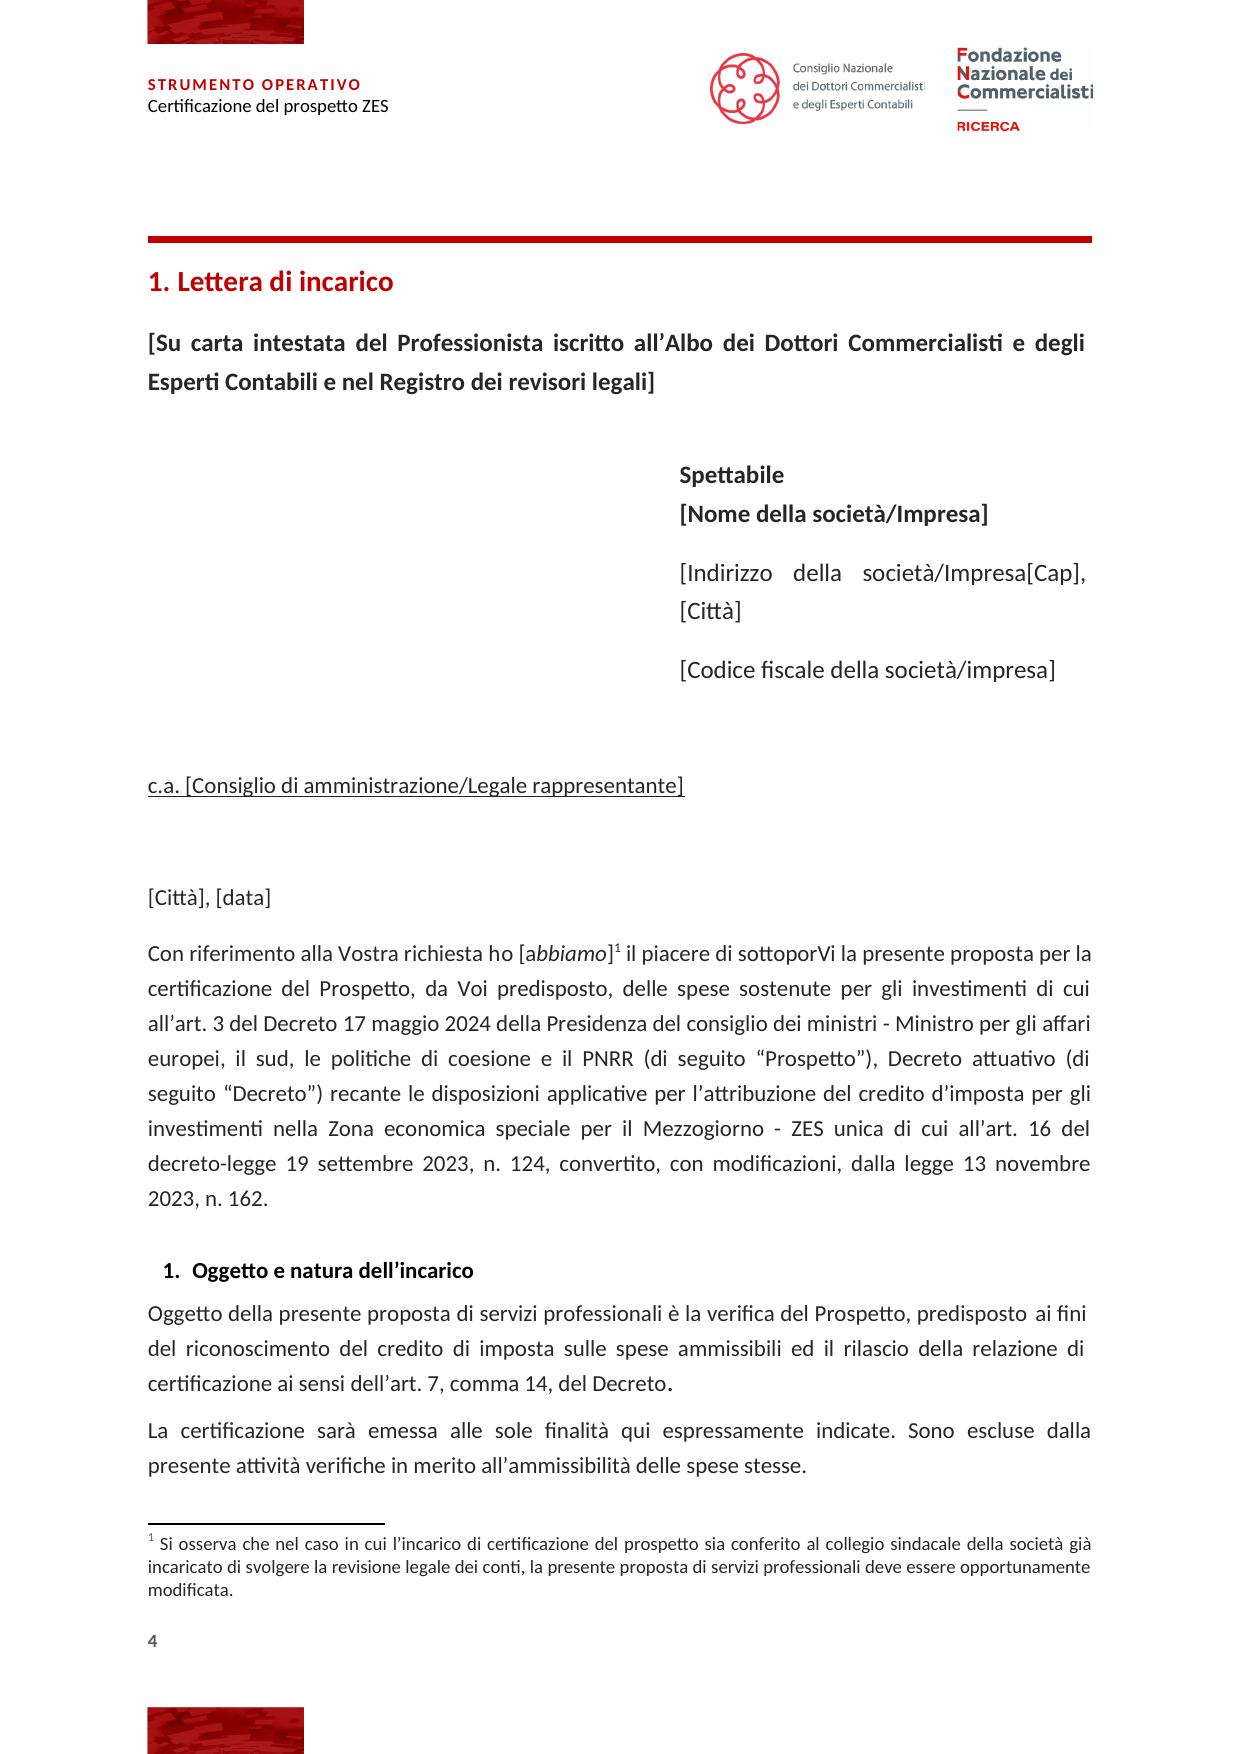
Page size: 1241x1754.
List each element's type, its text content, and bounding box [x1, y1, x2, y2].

text [Città], [data] [148, 883, 974, 911]
picture [148, 1708, 304, 1754]
list Oggetto e natura dell’incarico [162, 1257, 1092, 1285]
text La certificazione sarà emessa alle sole finalità qui espressamente indicate. Sono escluse dalla presente attività verifiche in merito all’ammissibilità delle spese stesse. [148, 1417, 1092, 1479]
text Oggetto della presente proposta di servizi professionali è la verifica del Prospetto, predisposto ai fini del riconoscimento del credito di imposta sulle spese ammissibili ed il rilascio della relazione di certificazione ai sensi dell’art. 7, comma 14, del Decreto. [148, 1299, 1087, 1397]
subtitle Lettera di incarico [148, 243, 1092, 299]
picture [957, 47, 1094, 131]
text c.a. [Consiglio di amministrazione/Legale rappresentante] [148, 772, 1087, 800]
picture [710, 53, 925, 124]
text [Codice fiscale della società/impresa] [679, 654, 1087, 684]
text [Su carta intestata del Professionista iscritto all’Albo dei Dottori Commercialisti e degli Esperti Contabili e nel Registro dei revisori legali] [148, 327, 1087, 396]
text Con riferimento alla Vostra richiesta ho [abbiamo] il piacere di sottoporVi la presente proposta per la certificazione del Prospetto, da Voi predisposto, delle spese sostenute per gli investimenti di cui all’art. 3 del Decreto 17 maggio 2024 della Presidenza del consiglio dei ministri - Ministro per gli affari europei, il sud, le politiche di coesione e il PNRR (di seguito “Prospetto”), Decreto attuativo (di seguito “Decreto”) recante le disposizioni applicative per l’attribuzione del credito d’imposta per gli investimenti nella Zona economica speciale per il Mezzogiorno - ZES unica di cui all’art. 16 del decreto-legge 19 settembre 2023, n. 124, convertito, con modificazioni, dalla legge 13 novembre 2023, n. 162. [148, 939, 1092, 1212]
picture [148, 0, 304, 44]
text [Indirizzo della società/Impresa[Cap], [Città] [679, 557, 1087, 625]
text Spettabile [Nome della società/Impresa] [679, 459, 1087, 528]
